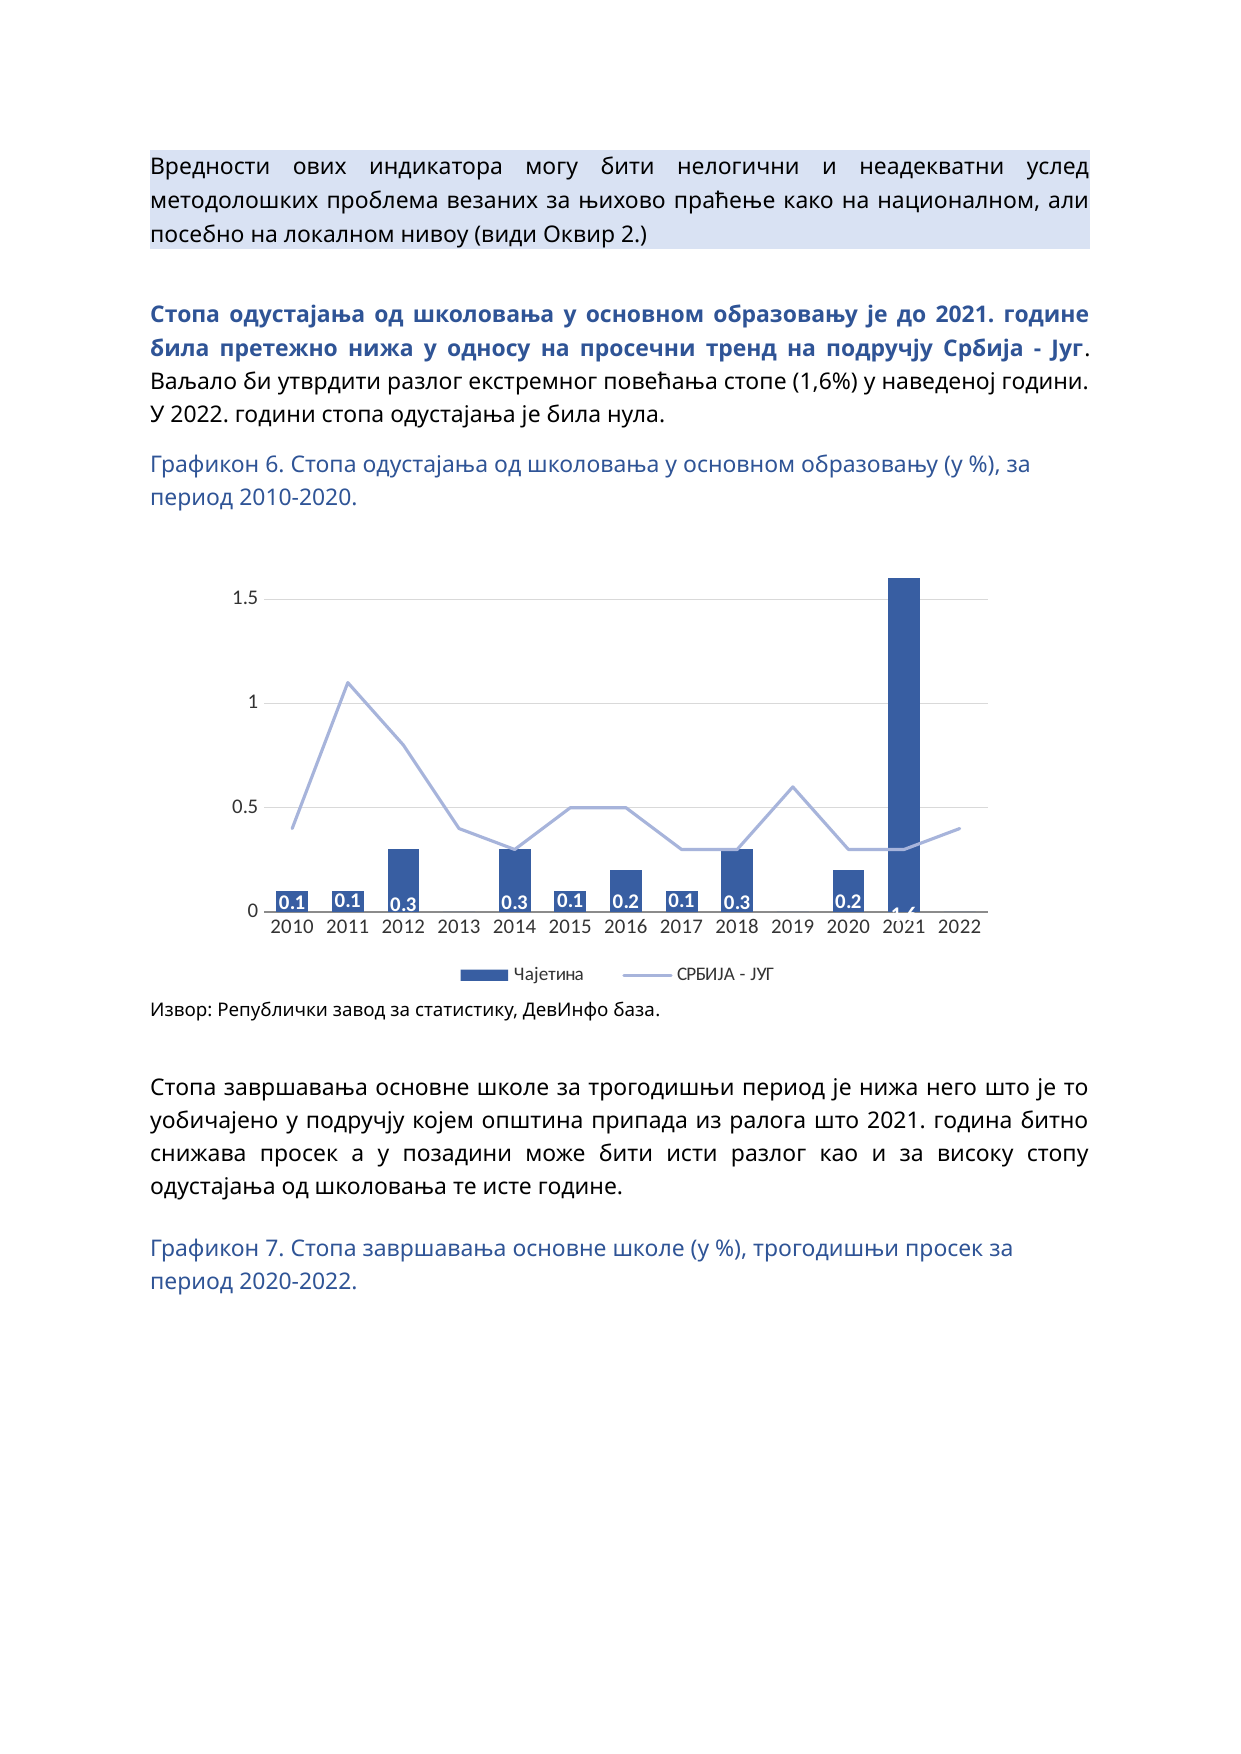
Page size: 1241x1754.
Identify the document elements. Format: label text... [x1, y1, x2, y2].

text Извор: Републички завод за статистику, ДевИнфо база. [150, 996, 1090, 1021]
text Вредности ових индикатора могу бити нелогични и неадекватни услед методолошких проблема везаних за њихово праћење како на националном, али посебно на локалном нивоу (види Оквир 2.) [150, 150, 1090, 249]
text Графикон 7. Стопа завршавања основне школе (у %), трогодишњи просек за период 2020-2022. [150, 1232, 1090, 1296]
text Графикон 6. Стопа одустајања од школовања у основном образовању (у %), за период 2010-2020. [150, 448, 1090, 512]
text Стопа завршавања основне школе за трогодишњи период је нижа него што је то уобичајено у подручју којем општина припада из ралога што 2021. година битно снижава просек а у позадини може бити исти разлог као и за високу стопу одустајања од школовања те исте године. [150, 1070, 1090, 1201]
text Стопа одустајања од школовања у основном образовању је до 2021. године била претежно нижа у односу на просечни тренд на подручју Србија - Југ. Ваљало би утврдити разлог екстремног повећања стопе (1,6%) у наведеној години. У 2022. години стопа одустајања је била нула. [150, 298, 1090, 429]
